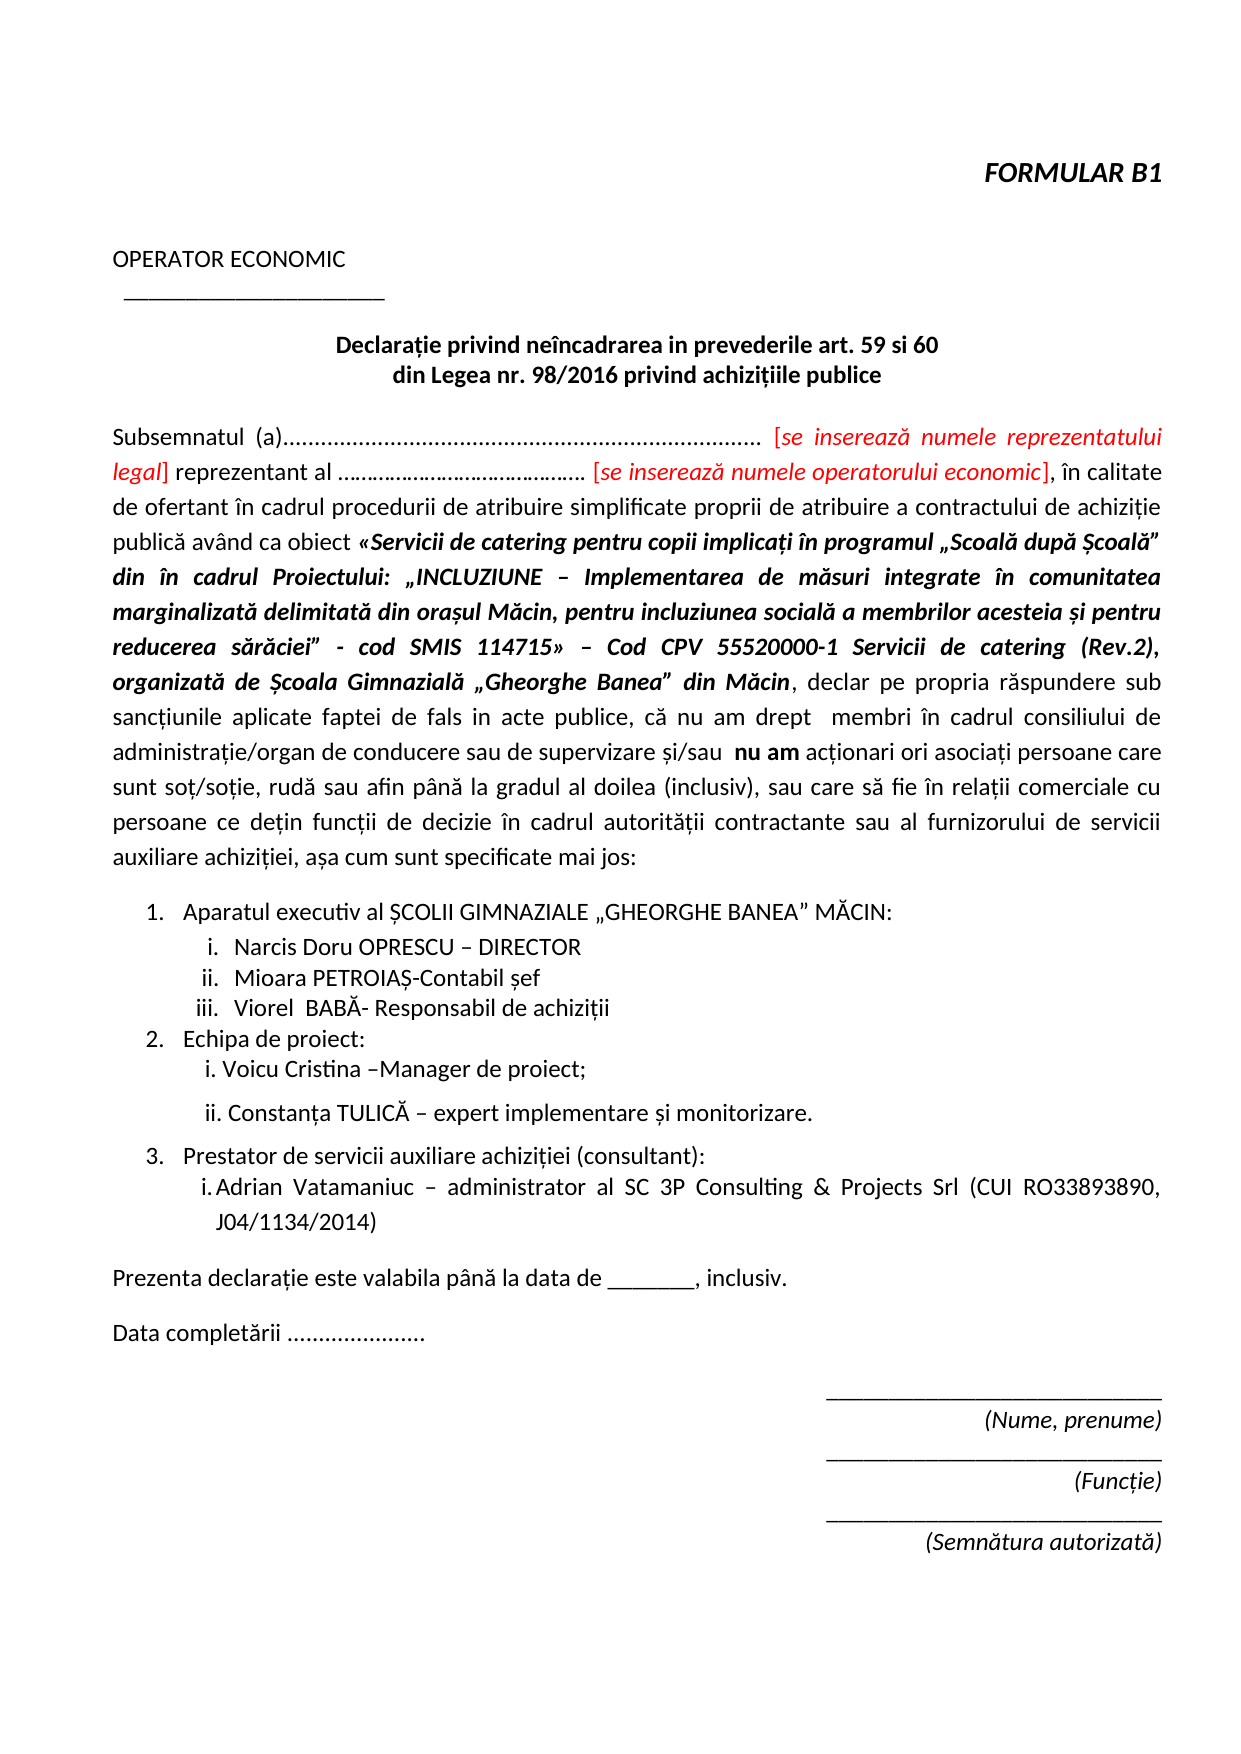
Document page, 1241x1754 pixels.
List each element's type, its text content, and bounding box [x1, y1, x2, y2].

list Echipa de proiect: [145, 1023, 1162, 1054]
list Prestator de servicii auxiliare achiziției (consultant): [145, 1140, 1162, 1171]
text (Semnătura autorizată) [112, 1526, 1162, 1556]
text _____________________ [112, 273, 1162, 304]
text ___________________________ [112, 1434, 1162, 1465]
list Mioara PETROIAȘ-Contabil șef [219, 962, 1162, 993]
list Adrian Vatamaniuc – administrator al SC 3P Consulting & Projects Srl (CUI RO33893890, J04/1134/2014) [201, 1171, 1162, 1236]
text Prezenta declarație este valabila până la data de _______, inclusiv. [112, 1262, 1162, 1292]
text FORMULAR B1 [112, 154, 1162, 190]
text (Nume, prenume) [112, 1404, 1162, 1434]
text i. Voicu Cristina –Manager de proiect; [204, 1054, 1162, 1084]
text Subsemnatul (a)............................................................................ [se inserează numele reprezentatului legal] reprezentant al ……………………………………. [se inserează numele operatorului economic], în calitate de ofertant în cadrul procedurii de atribuire simplificate proprii de atribuire a contractului de achiziție publică având ca obiect «Servicii de catering pentru copii implicați în programul „Scoală după Școală” din în cadrul Proiectului: „INCLUZIUNE – Implementarea de măsuri integrate în comunitatea marginalizată delimitată din orașul Măcin, pentru incluziunea socială a membrilor acesteia și pentru reducerea sărăciei” - cod SMIS 114715» – Cod CPV 55520000-1 Servicii de catering (Rev.2), organizată de Școala Gimnazială „Gheorghe Banea” din Măcin, declar pe propria răspundere sub sancțiunile aplicate faptei de fals in acte publice, că nu am drept membri în cadrul consiliului de administrație/organ de conducere sau de supervizare și/sau nu am acționari ori asociați persoane care sunt soț/soție, rudă sau afin până la gradul al doilea (inclusiv), sau care să fie în relații comerciale cu persoane ce dețin funcții de decizie în cadrul autorității contractante sau al furnizorului de servicii auxiliare achiziției, așa cum sunt specificate mai jos: [112, 421, 1162, 871]
text OPERATOR ECONOMIC [112, 243, 1162, 273]
list Narcis Doru OPRESCU – DIRECTOR [219, 932, 1162, 962]
text ___________________________ [112, 1373, 1162, 1404]
text Data completării ...................... [112, 1317, 1162, 1348]
text ___________________________ [112, 1495, 1162, 1526]
text Declarație privind neîncadrarea in prevederile art. 59 si 60 [112, 329, 1162, 360]
text din Legea nr. 98/2016 privind achizițiile publice [112, 360, 1162, 390]
text (Funcţie) [112, 1465, 1162, 1495]
list Aparatul executiv al ȘCOLII GIMNAZIALE „GHEORGHE BANEA” MĂCIN: [145, 897, 1162, 927]
list Viorel BABĂ- Responsabil de achiziții [219, 993, 1162, 1023]
text ii. Constanța TULICĂ – expert implementare și monitorizare. [204, 1097, 1162, 1127]
